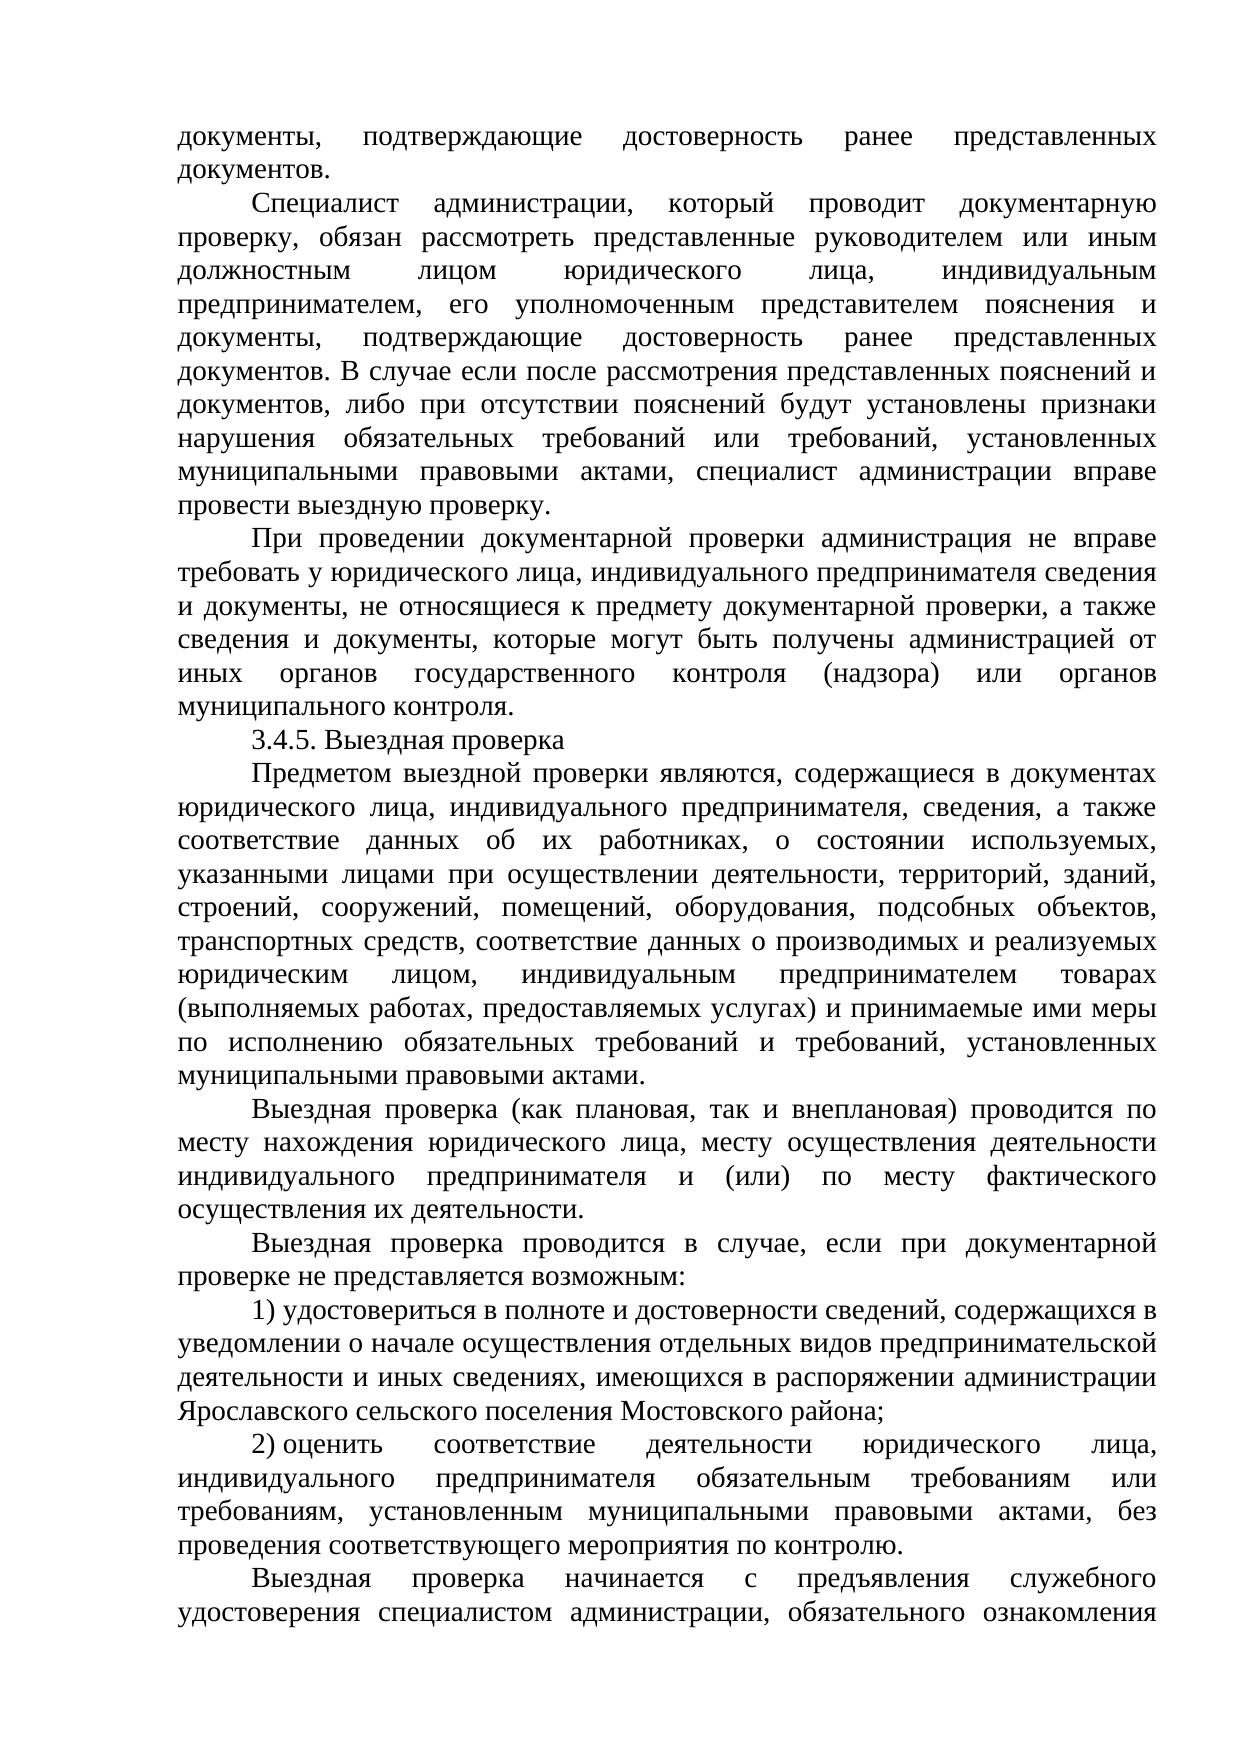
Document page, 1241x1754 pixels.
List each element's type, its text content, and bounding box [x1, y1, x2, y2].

text 1) удостовериться в полноте и достоверности сведений, содержащихся в уведомлении о начале осуществления отдельных видов предпринимательской деятельности и иных сведениях, имеющихся в распоряжении администрации Ярославского сельского поселения Мостовского района; [177, 1292, 1157, 1426]
text Предметом выездной проверки являются, содержащиеся в документах юридического лица, индивидуального предпринимателя, сведения, а также соответствие данных об их работниках, о состоянии используемых, указанными лицами при осуществлении деятельности, территорий, зданий, строений, сооружений, помещений, оборудования, подсобных объектов, транспортных средств, соответствие данных о производимых и реализуемых юридическим лицом, индивидуальным предпринимателем товарах (выполняемых работах, предоставляемых услугах) и принимаемые ими меры по исполнению обязательных требований и требований, установленных муниципальными правовыми актами. [177, 755, 1157, 1091]
text 3.4.5. Выездная проверка [177, 722, 1157, 755]
text Выездная проверка проводится в случае, если при документарной проверке не представляется возможным: [177, 1225, 1157, 1292]
text Специалист администрации, который проводит документарную проверку, обязан рассмотреть представленные руководителем или иным должностным лицом юридического лица, индивидуальным предпринимателем, его уполномоченным представителем пояснения и документы, подтверждающие достоверность ранее представленных документов. В случае если после рассмотрения представленных пояснений и документов, либо при отсутствии пояснений будут установлены признаки нарушения обязательных требований или требований, установленных муниципальными правовыми актами, специалист администрации вправе провести выездную проверку. [177, 185, 1157, 521]
text Выездная проверка (как плановая, так и внеплановая) проводится по месту нахождения юридического лица, месту осуществления деятельности индивидуального предпринимателя и (или) по месту фактического осуществления их деятельности. [177, 1091, 1157, 1225]
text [177, 118, 1157, 185]
text При проведении документарной проверки администрация не вправе требовать у юридического лица, индивидуального предпринимателя сведения и документы, не относящиеся к предмету документарной проверки, а также сведения и документы, которые могут быть получены администрацией от иных органов государственного контроля (надзора) или органов муниципального контроля. [177, 521, 1157, 722]
text 2) оценить соответствие деятельности юридического лица, индивидуального предпринимателя обязательным требованиям или требованиям, установленным муниципальными правовыми актами, без проведения соответствующего мероприятия по контролю. [177, 1426, 1157, 1560]
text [177, 1560, 1157, 1627]
